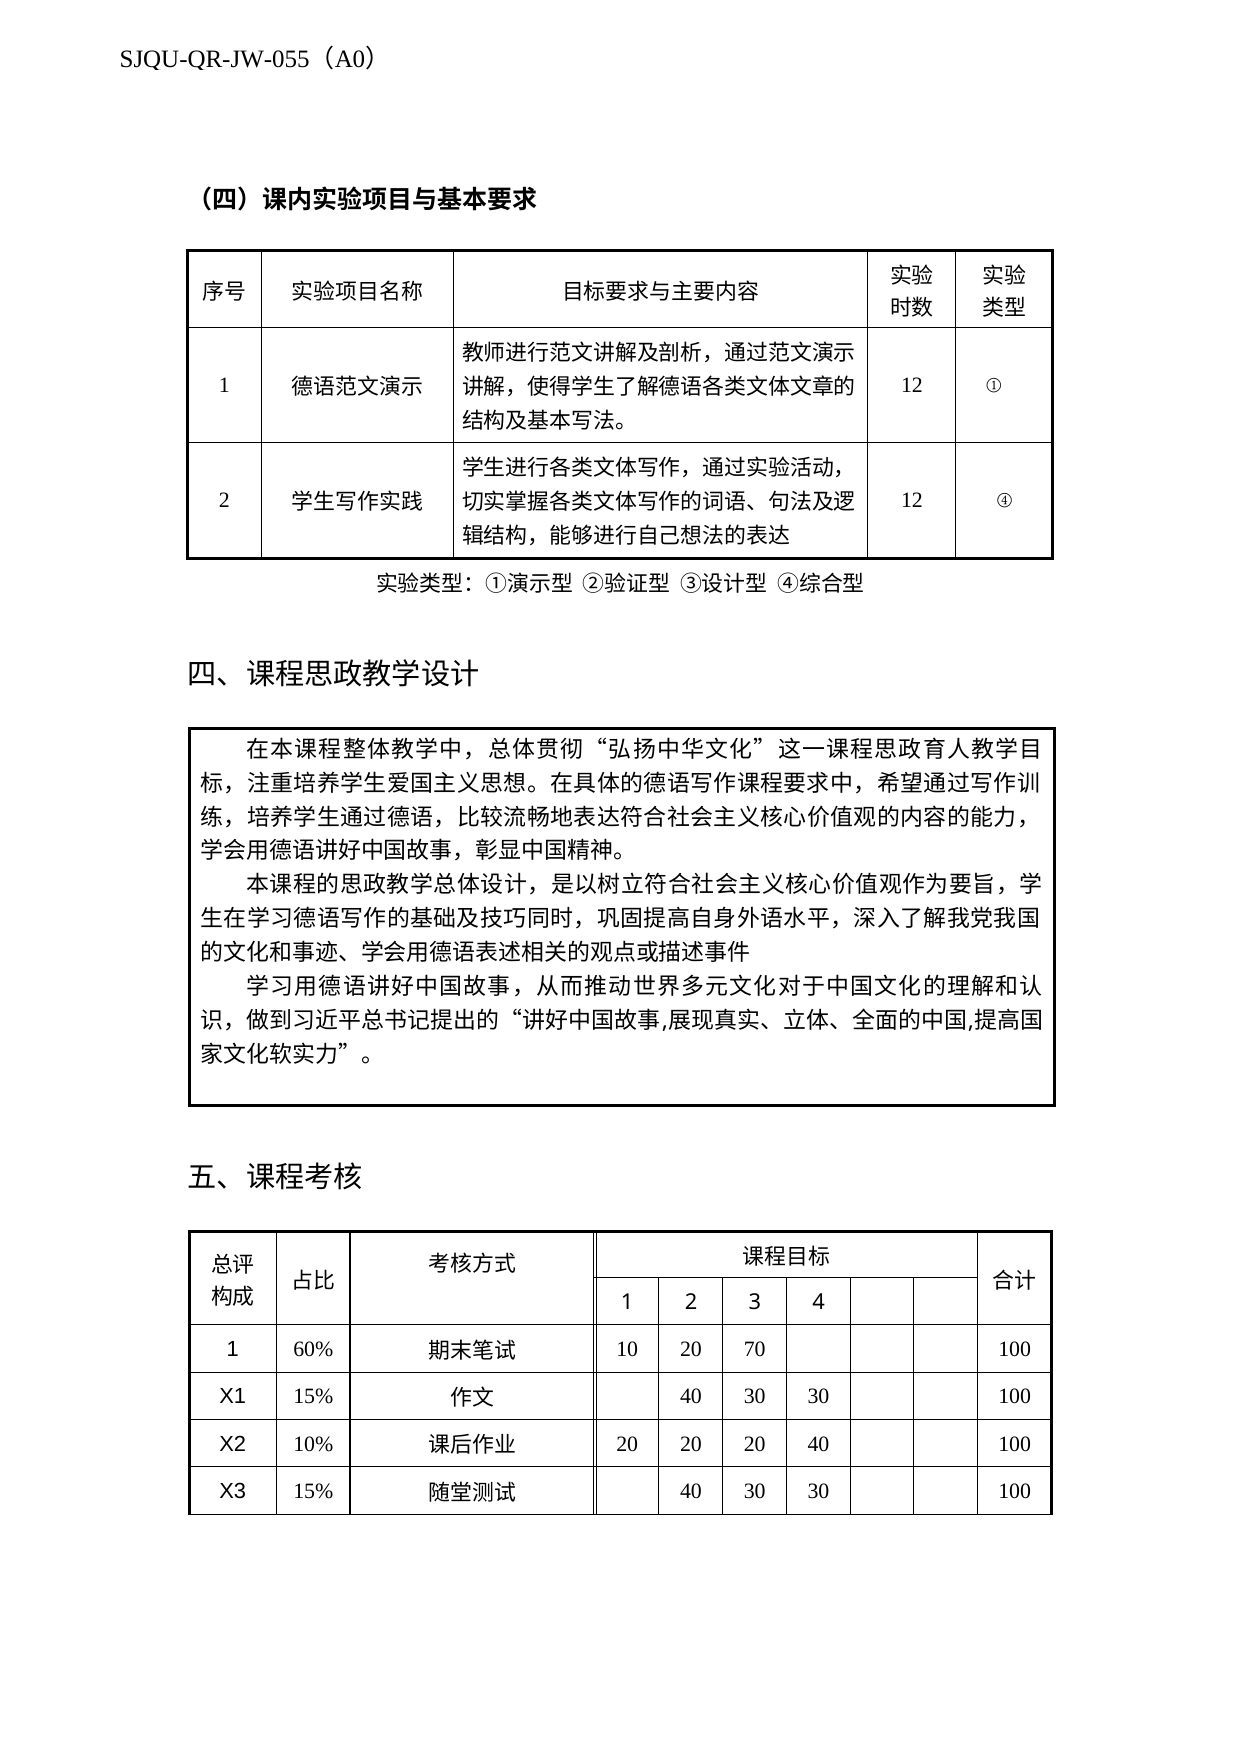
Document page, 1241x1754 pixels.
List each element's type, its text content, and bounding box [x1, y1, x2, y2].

table_cell [787, 1325, 850, 1372]
table_cell 30 [787, 1467, 850, 1513]
text 四、课程思政教学设计 [187, 638, 1053, 706]
table_cell 15% [277, 1467, 349, 1513]
table_header 占比 [277, 1233, 349, 1324]
table_cell 12 [868, 443, 955, 557]
table_cell 40 [787, 1420, 850, 1466]
table_cell [851, 1278, 913, 1324]
table_cell 20 [597, 1420, 658, 1466]
table_cell 70 [723, 1325, 786, 1372]
table_cell 4 [787, 1278, 850, 1324]
table_cell 20 [659, 1420, 722, 1466]
table_cell 40 [659, 1467, 722, 1513]
table_cell 30 [723, 1467, 786, 1513]
table_cell 100 [978, 1420, 1050, 1466]
table_cell 1 [189, 328, 261, 442]
table_cell X2 [191, 1420, 276, 1466]
table_cell 期末笔试 [351, 1325, 593, 1372]
table_header 实验 时数 [868, 252, 955, 327]
table_cell 3 [723, 1278, 786, 1324]
table_header 在本课程整体教学中，总体贯彻“弘扬中华文化”这一课程思政育人教学目标，注重培养学生爱国主义思想。在具体的德语写作课程要求中，希望通过写作训练，培养学生通过德语，比较流畅地表达符合社会主义核心价值观的内容的能力，学会用德语讲好中国故事，彰显中国精神。 本课程的思政教学总体设计，是以树立符合社会主义核心价值观作为要旨，学生在学习德语写作的基础及技巧同时，巩固提高自身外语水平，深入了解我党我国的文化和事迹、学会用德语表述相关的观点或描述事件 学习用德语讲好中国故事，从而推动世界多元文化对于中国文化的理解和认识，做到习近平总书记提出的“讲好中国故事,展现真实、立体、全面的中国,提高国家文化软实力”。 [191, 730, 1053, 1104]
table_cell [597, 1467, 658, 1513]
table_cell [851, 1420, 913, 1466]
table_cell 20 [723, 1420, 786, 1466]
table_cell 2 [659, 1278, 722, 1324]
table_cell 15% [277, 1373, 349, 1419]
table_cell 100 [978, 1373, 1050, 1419]
table_cell 10% [277, 1420, 349, 1466]
table_header 实验 类型 [956, 252, 1051, 327]
table_cell 2 [189, 443, 261, 557]
text （四）课内实验项目与基本要求 [187, 164, 1053, 232]
table_cell 学生写作实践 [262, 443, 453, 557]
table_cell 10 [597, 1325, 658, 1372]
table_header 总评构成 [191, 1233, 276, 1324]
table_cell ④ [956, 443, 1051, 557]
table_header 目标要求与主要内容 [454, 252, 867, 327]
table_cell 12 [868, 328, 955, 442]
table_header 合计 [978, 1233, 1050, 1324]
table_cell [851, 1373, 913, 1419]
table_cell [914, 1325, 977, 1372]
table_cell [851, 1467, 913, 1513]
table_header 考核方式 [351, 1233, 593, 1324]
table_cell X1 [191, 1373, 276, 1419]
table_cell 1 [597, 1278, 658, 1324]
table_cell 100 [978, 1325, 1050, 1372]
table_cell 60% [277, 1325, 349, 1372]
table_cell 100 [978, 1467, 1050, 1513]
table_cell 德语范文演示 [262, 328, 453, 442]
table_cell [851, 1325, 913, 1372]
table_cell [914, 1467, 977, 1513]
table_header 课程目标 [597, 1233, 977, 1277]
table_cell 教师进行范文讲解及剖析，通过范文演示讲解，使得学生了解德语各类文体文章的结构及基本写法。 [454, 328, 867, 442]
table_cell X3 [191, 1467, 276, 1513]
table_header 实验项目名称 [262, 252, 453, 327]
table_cell [914, 1278, 977, 1324]
table_cell 40 [659, 1373, 722, 1419]
table_cell 课后作业 [351, 1420, 593, 1466]
table_cell 实验类型：①演示型 ②验证型 ③设计型 ④综合型 [188, 560, 1053, 604]
table_cell 作文 [351, 1373, 593, 1419]
table_cell [956, 328, 1051, 442]
table_cell 随堂测试 [351, 1467, 593, 1513]
table_cell [914, 1420, 977, 1466]
table_cell 学生进行各类文体写作，通过实验活动，切实掌握各类文体写作的词语、句法及逻辑结构，能够进行自己想法的表达 [454, 443, 867, 557]
text 五、课程考核 [187, 1141, 1053, 1209]
table_cell 1 [191, 1325, 276, 1372]
table_cell [597, 1373, 658, 1419]
table_cell 20 [659, 1325, 722, 1372]
table_cell 30 [787, 1373, 850, 1419]
table_cell 30 [723, 1373, 786, 1419]
table_header 序号 [189, 252, 261, 327]
table_cell [914, 1373, 977, 1419]
